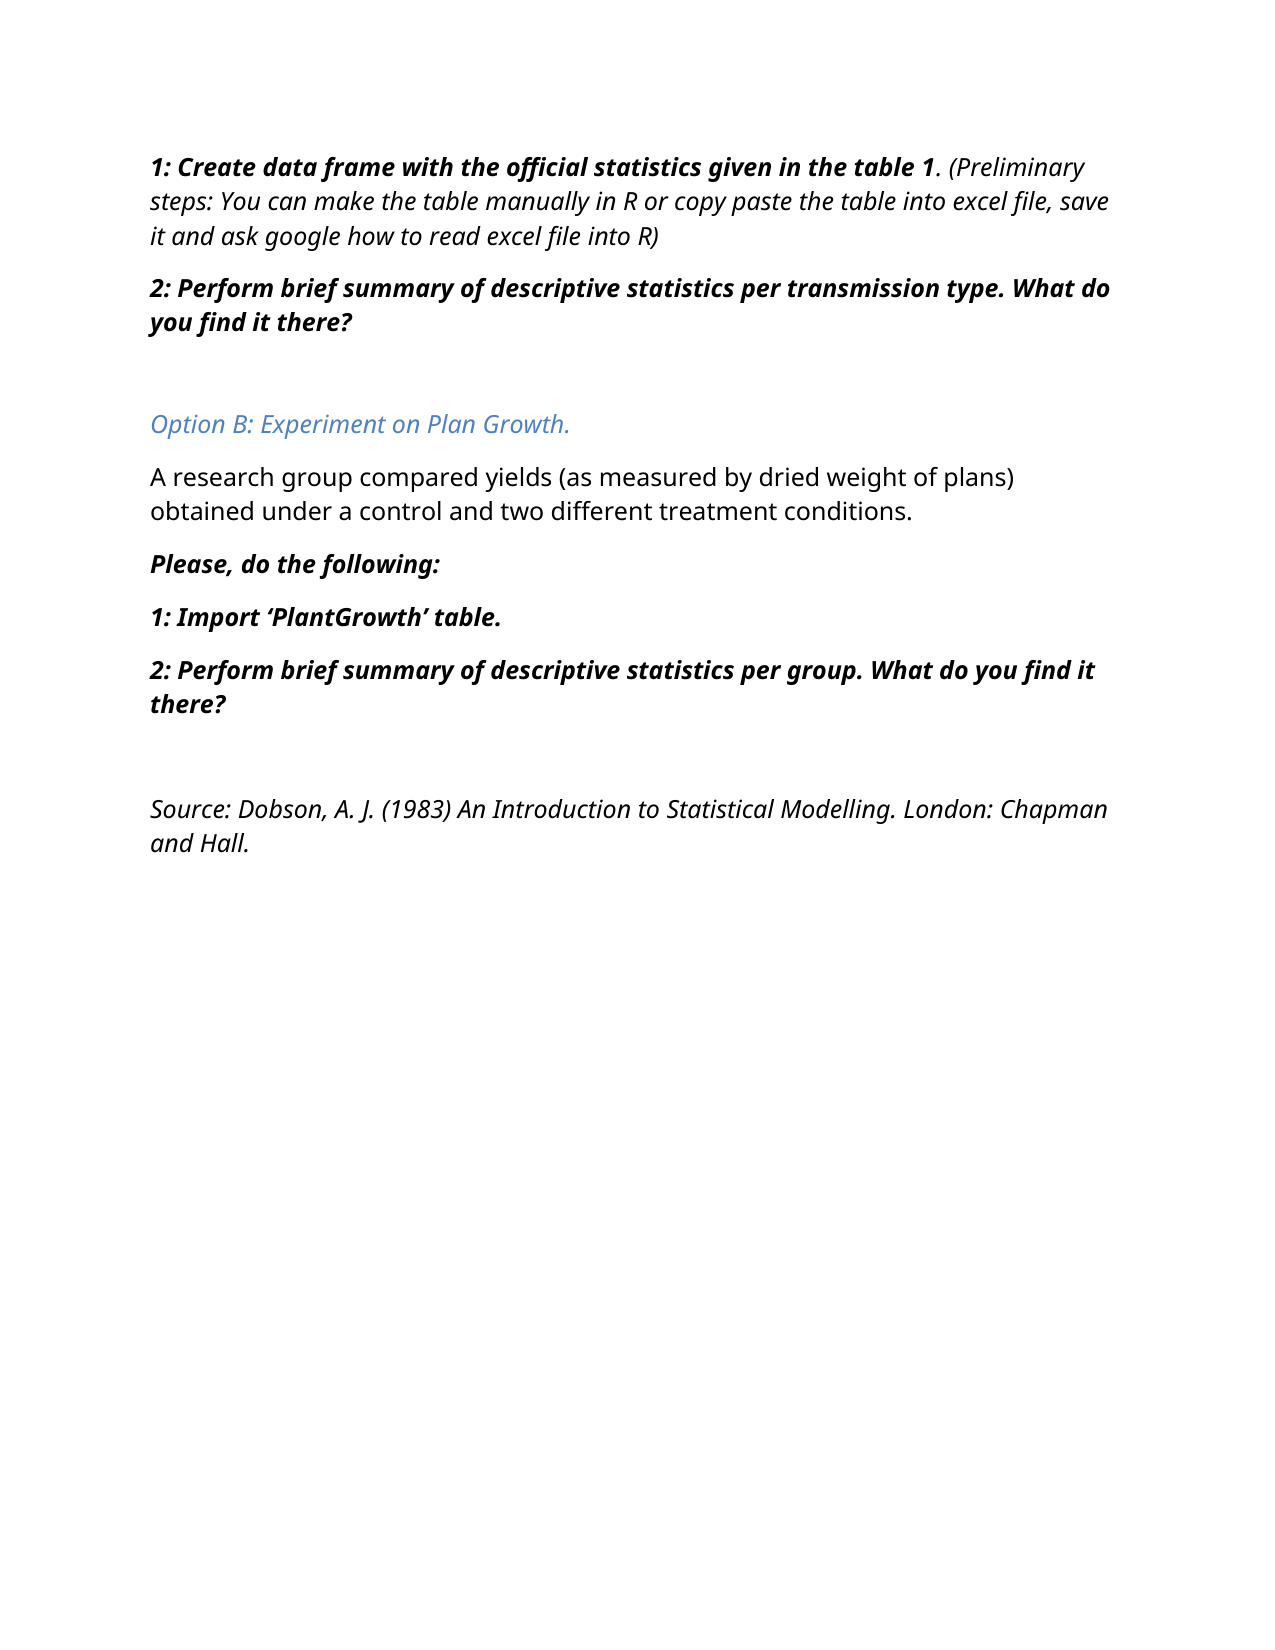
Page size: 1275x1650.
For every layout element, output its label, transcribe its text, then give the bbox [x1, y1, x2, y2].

text 2: Perform brief summary of descriptive statistics per group. What do you find it there? [150, 652, 1125, 721]
text 2: Perform brief summary of descriptive statistics per transmission type. What do you find it there? [150, 271, 1125, 339]
text 1: Import ‘PlantGrowth’ table. [150, 599, 1125, 634]
text Please, do the following: [150, 547, 1125, 581]
text A research group compared yields (as measured by dried weight of plans) obtained under a control and two different treatment conditions. [150, 460, 1125, 528]
text 1: Create data frame with the official statistics given in the table 1. (Preliminary steps: You can make the table manually in R or copy paste the table into excel file, save it and ask google how to read excel file into R) [150, 150, 1125, 252]
subtitle Option B: Experiment on Plan Growth. [150, 407, 1125, 441]
text Source: Dobson, A. J. (1983) An Introduction to Statistical Modelling. London: Chapman and Hall. [150, 792, 1125, 860]
